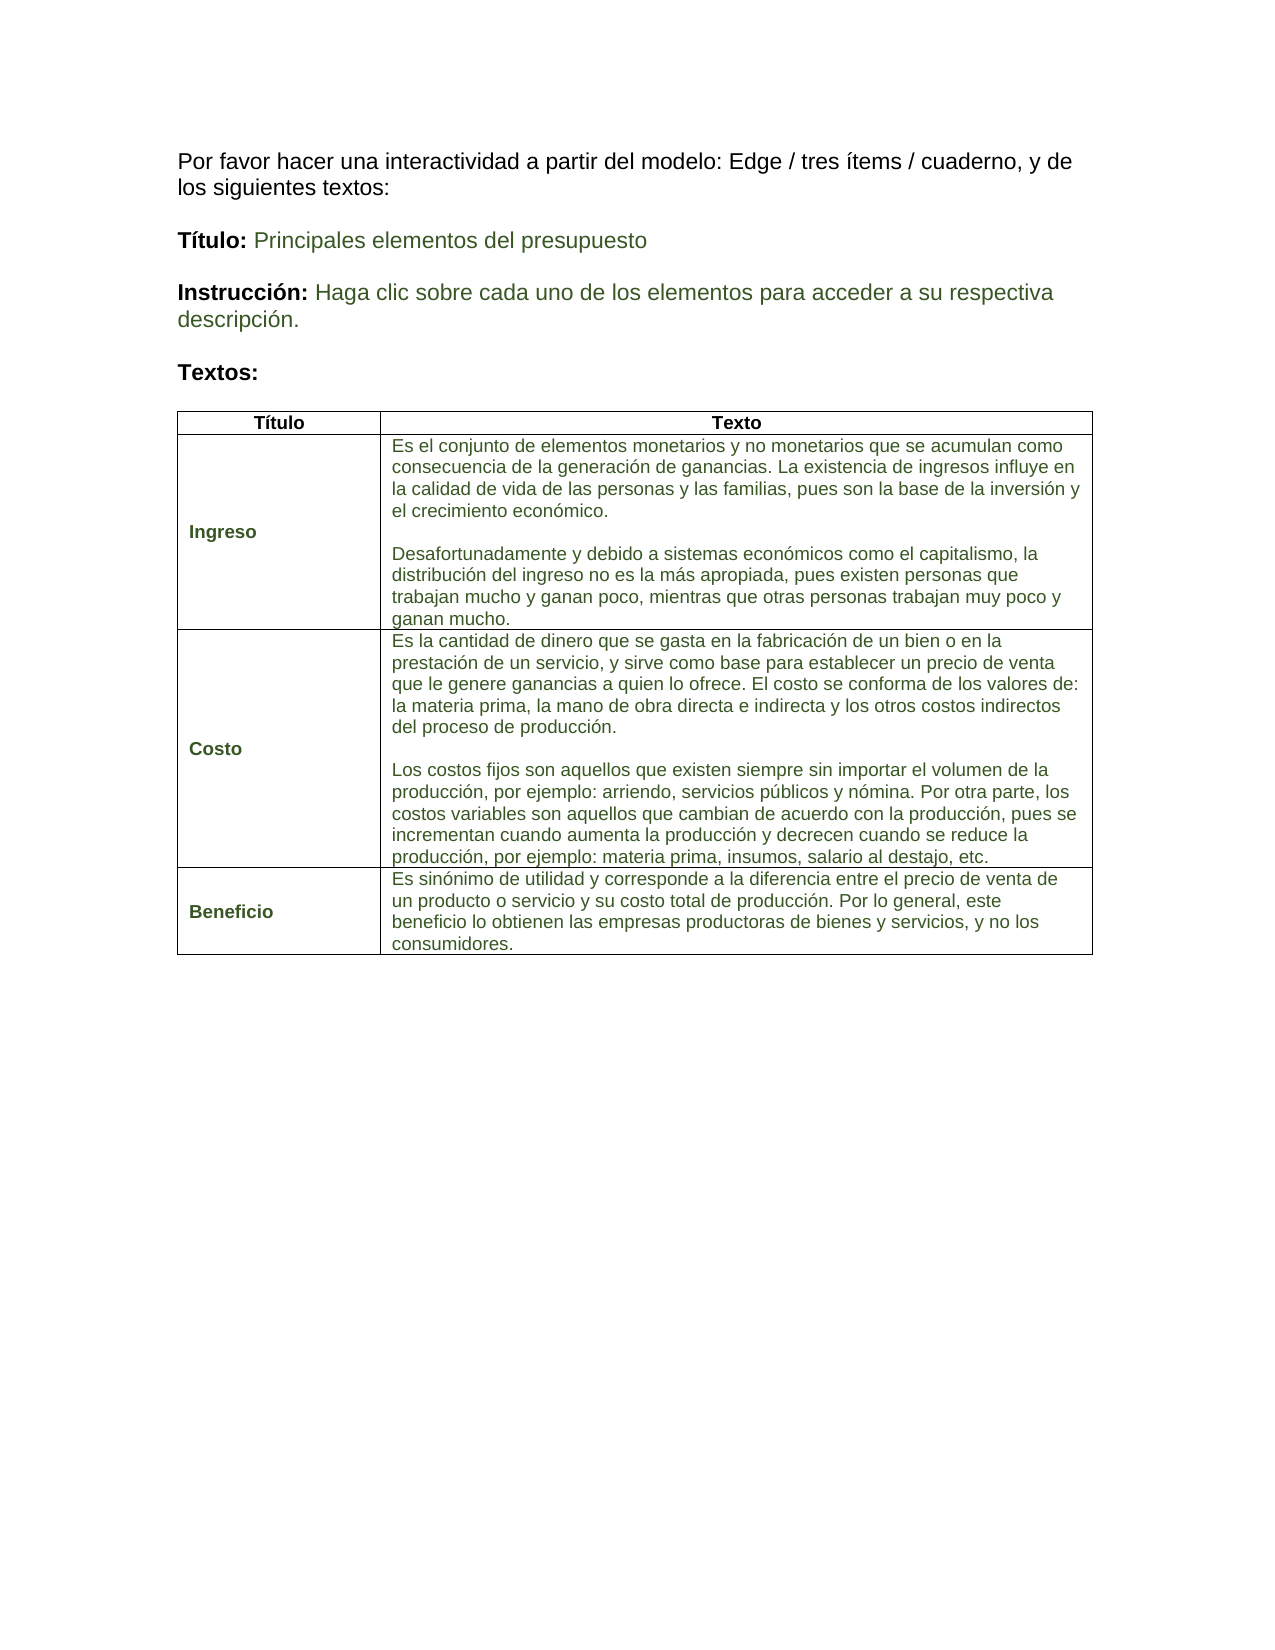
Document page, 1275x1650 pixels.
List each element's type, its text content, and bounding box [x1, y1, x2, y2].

text Título: Principales elementos del presupuesto [177, 227, 1098, 253]
table_cell Es sinónimo de utilidad y corresponde a la diferencia entre el precio de venta de un producto o servicio y su costo total de producción. Por lo general, este beneficio lo obtienen las empresas productoras de bienes y servicios, y no los consumidores. [381, 868, 1092, 954]
text Instrucción: Haga clic sobre cada uno de los elementos para acceder a su respectiva descripción. [177, 279, 1098, 332]
table_header Texto [381, 412, 1092, 434]
table_cell Ingreso [178, 435, 380, 629]
text Textos: [177, 358, 1098, 385]
table_cell Es el conjunto de elementos monetarios y no monetarios que se acumulan como consecuencia de la generación de ganancias. La existencia de ingresos influye en la calidad de vida de las personas y las familias, pues son la base de la inversión y el crecimiento económico. Desafortunadamente y debido a sistemas económicos como el capitalismo, la distribución del ingreso no es la más apropiada, pues existen personas que trabajan mucho y ganan poco, mientras que otras personas trabajan muy poco y ganan mucho. [381, 435, 1092, 629]
table_cell Beneficio [178, 868, 380, 954]
table_header Título [178, 412, 380, 434]
table_cell Costo [178, 630, 380, 867]
table_cell Es la cantidad de dinero que se gasta en la fabricación de un bien o en la prestación de un servicio, y sirve como base para establecer un precio de venta que le genere ganancias a quien lo ofrece. El costo se conforma de los valores de: la materia prima, la mano de obra directa e indirecta y los otros costos indirectos del proceso de producción. Los costos fijos son aquellos que existen siempre sin importar el volumen de la producción, por ejemplo: arriendo, servicios públicos y nómina. Por otra parte, los costos variables son aquellos que cambian de acuerdo con la producción, pues se incrementan cuando aumenta la producción y decrecen cuando se reduce la producción, por ejemplo: materia prima, insumos, salario al destajo, etc. [381, 630, 1092, 867]
text Por favor hacer una interactividad a partir del modelo: Edge / tres ítems / cuaderno, y de los siguientes textos: [177, 148, 1098, 200]
